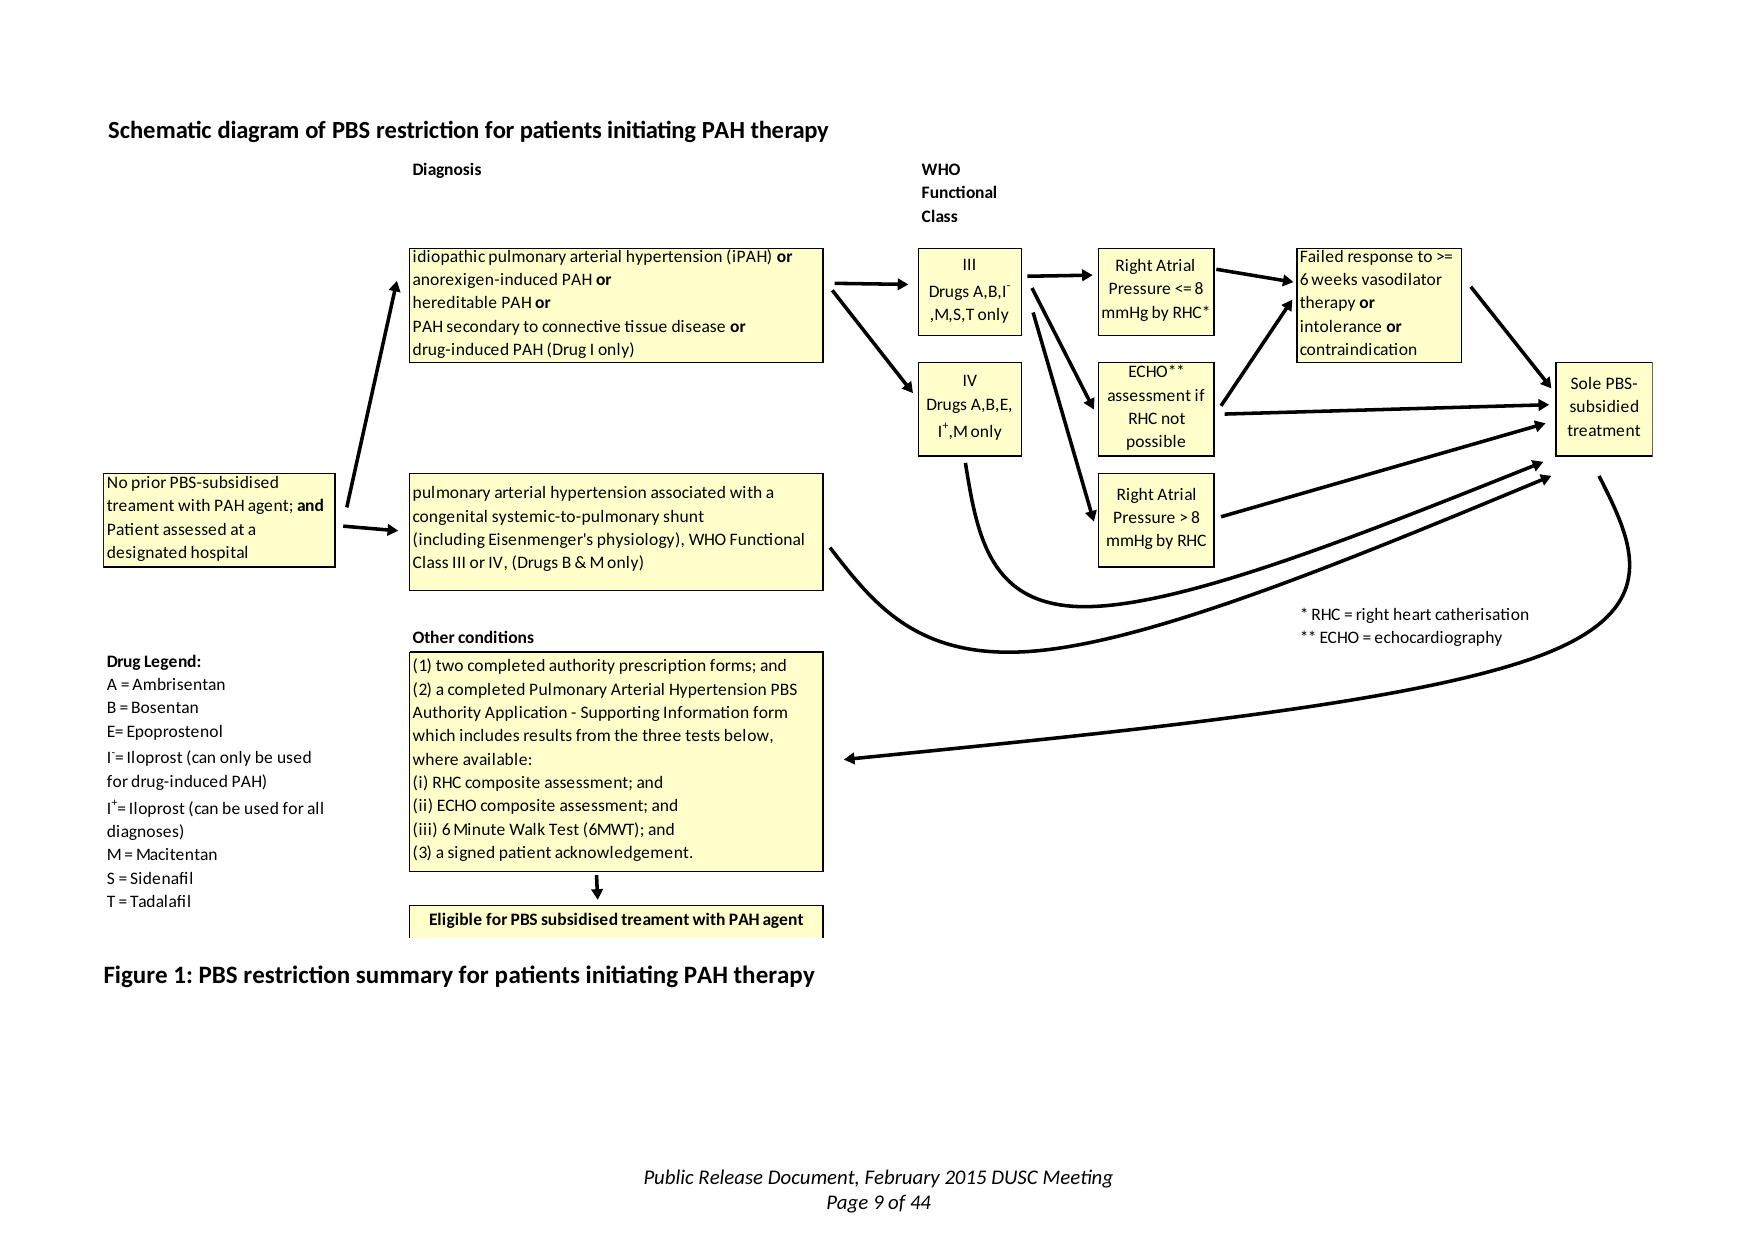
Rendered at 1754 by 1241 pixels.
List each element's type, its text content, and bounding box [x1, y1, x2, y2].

text Figure 1: PBS restriction summary for patients initiating PAH therapy [103, 959, 1653, 990]
